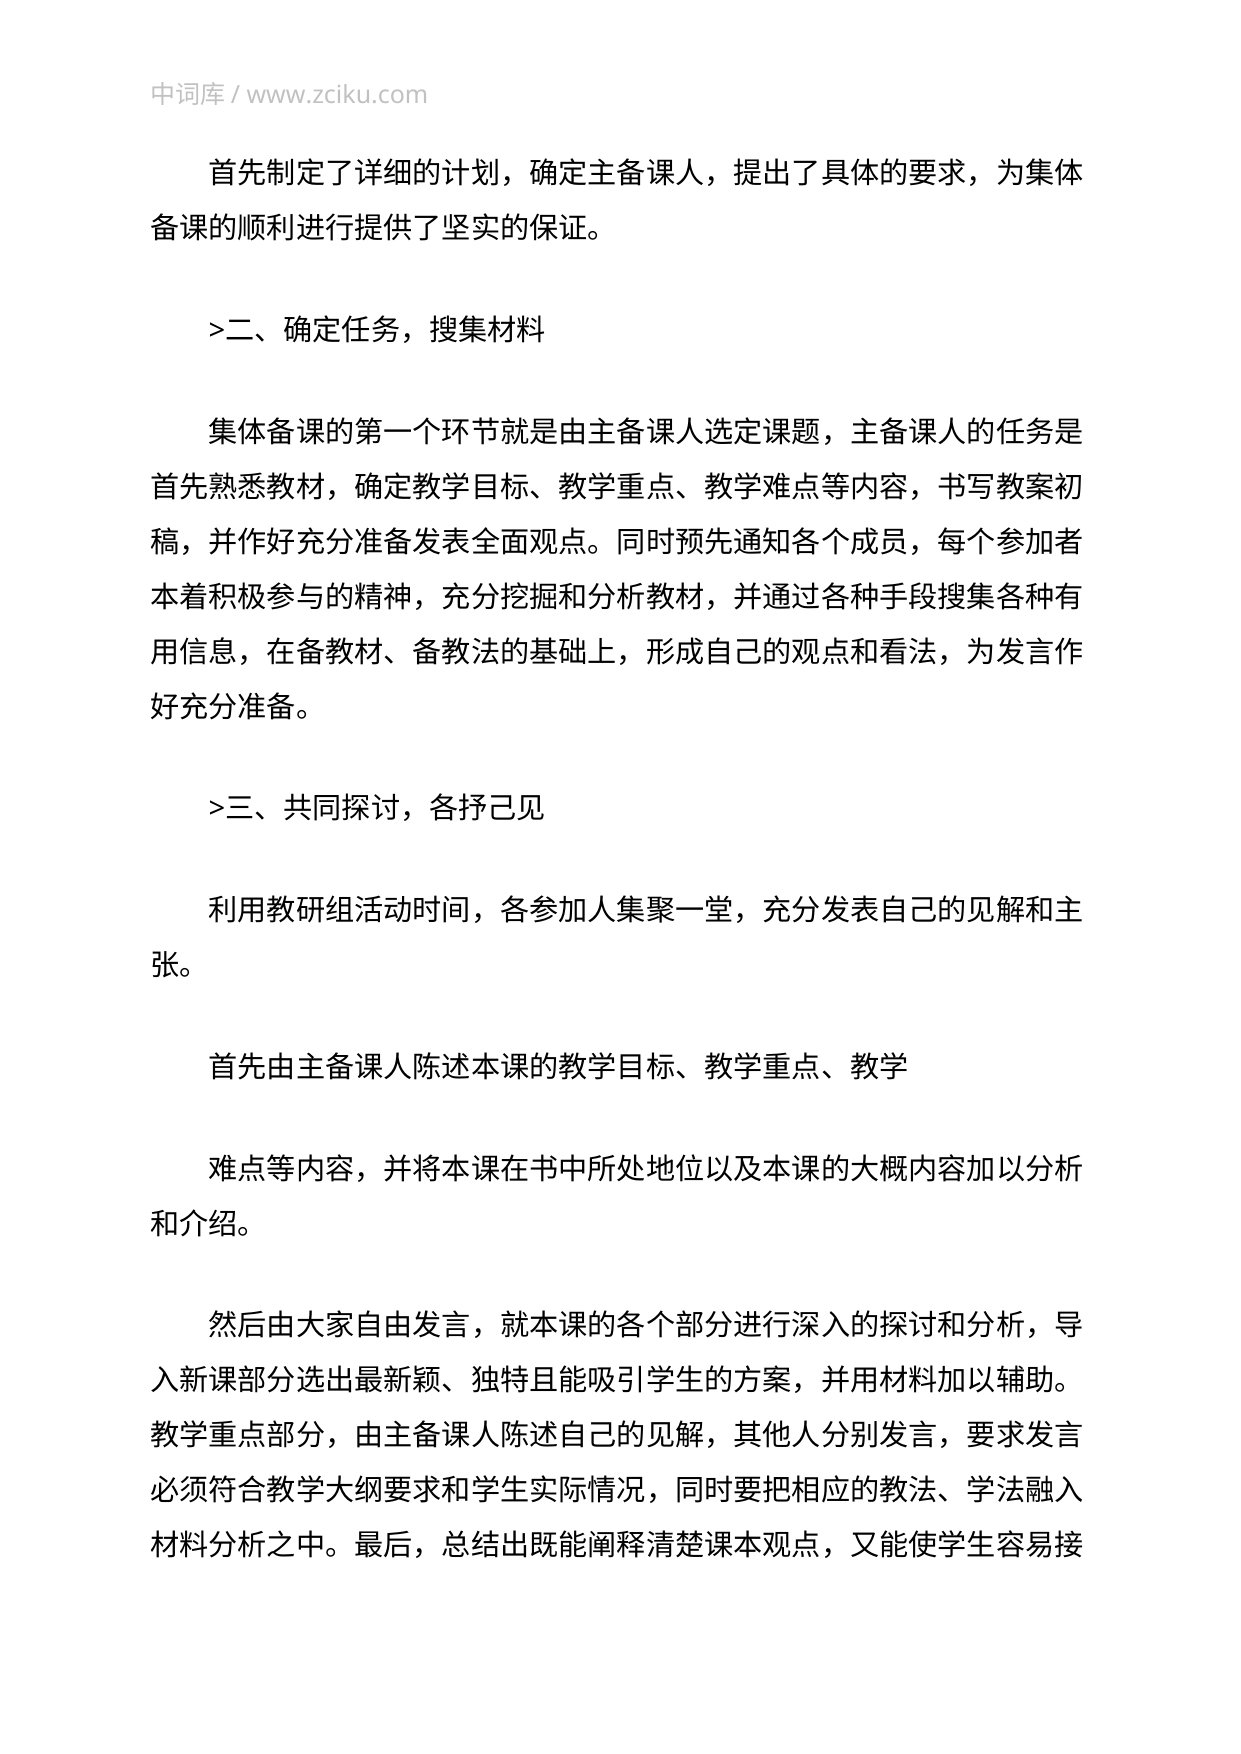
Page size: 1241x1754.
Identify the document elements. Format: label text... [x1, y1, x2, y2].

text 难点等内容，并将本课在书中所处地位以及本课的大概内容加以分析和介绍。 [150, 1145, 1090, 1242]
text 利用教研组活动时间，各参加人集聚一堂，充分发表自己的见解和主张。 [150, 887, 1090, 984]
text 首先制定了详细的计划，确定主备课人，提出了具体的要求，为集体备课的顺利进行提供了坚实的保证。 [150, 150, 1090, 247]
text 首先由主备课人陈述本课的教学目标、教学重点、教学 [150, 1043, 1090, 1086]
text >二、确定任务，搜集材料 [150, 307, 1090, 349]
text 集体备课的第一个环节就是由主备课人选定课题，主备课人的任务是首先熟悉教材，确定教学目标、教学重点、教学难点等内容，书写教案初稿，并作好充分准备发表全面观点。同时预先通知各个成员，每个参加者本着积极参与的精神，充分挖掘和分析教材，并通过各种手段搜集各种有用信息，在备教材、备教法的基础上，形成自己的观点和看法，为发言作好充分准备。 [150, 409, 1090, 725]
text >三、共同探讨，各抒己见 [150, 785, 1090, 827]
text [150, 1302, 1090, 1564]
